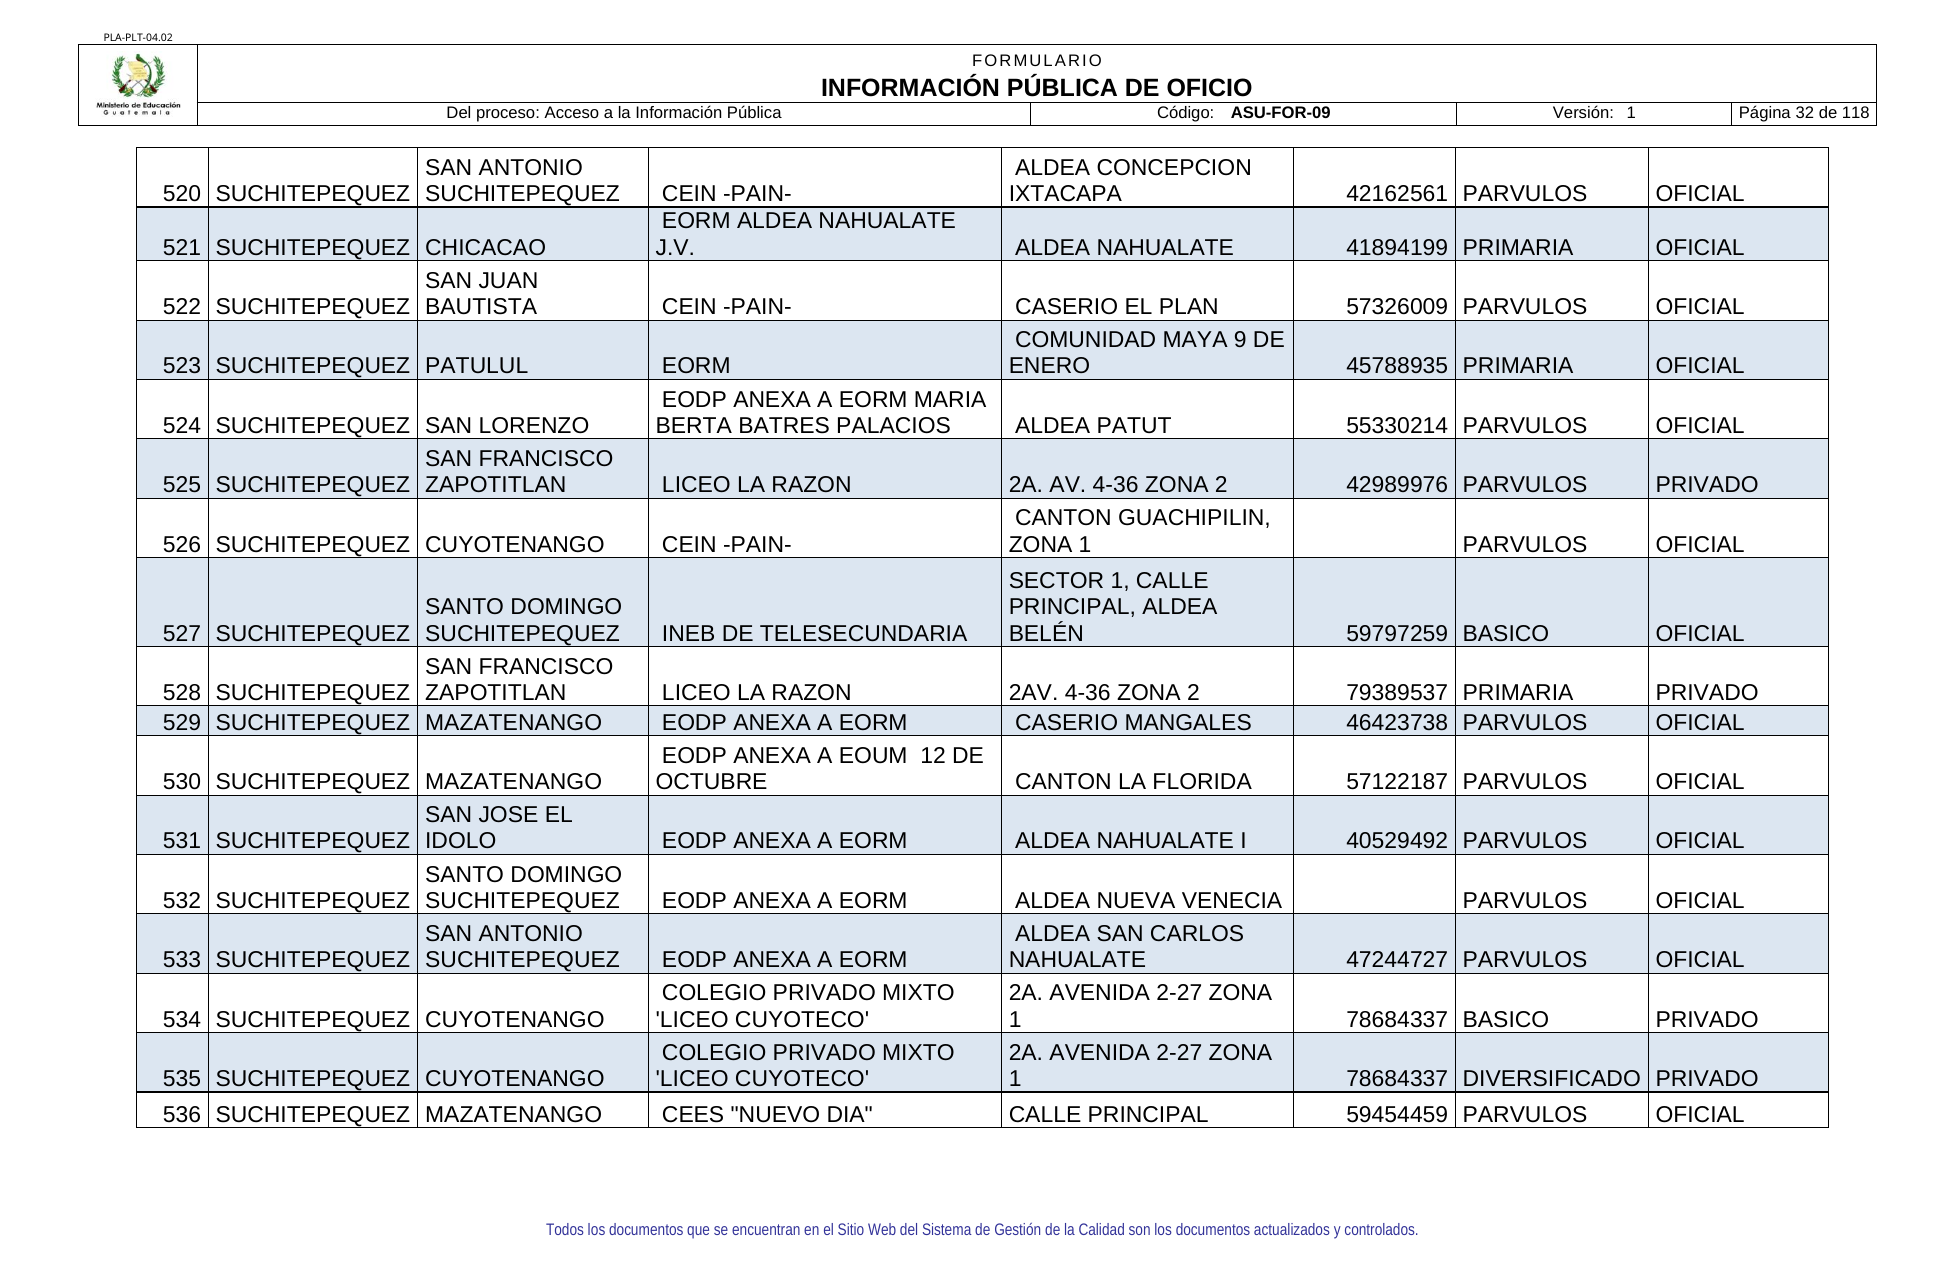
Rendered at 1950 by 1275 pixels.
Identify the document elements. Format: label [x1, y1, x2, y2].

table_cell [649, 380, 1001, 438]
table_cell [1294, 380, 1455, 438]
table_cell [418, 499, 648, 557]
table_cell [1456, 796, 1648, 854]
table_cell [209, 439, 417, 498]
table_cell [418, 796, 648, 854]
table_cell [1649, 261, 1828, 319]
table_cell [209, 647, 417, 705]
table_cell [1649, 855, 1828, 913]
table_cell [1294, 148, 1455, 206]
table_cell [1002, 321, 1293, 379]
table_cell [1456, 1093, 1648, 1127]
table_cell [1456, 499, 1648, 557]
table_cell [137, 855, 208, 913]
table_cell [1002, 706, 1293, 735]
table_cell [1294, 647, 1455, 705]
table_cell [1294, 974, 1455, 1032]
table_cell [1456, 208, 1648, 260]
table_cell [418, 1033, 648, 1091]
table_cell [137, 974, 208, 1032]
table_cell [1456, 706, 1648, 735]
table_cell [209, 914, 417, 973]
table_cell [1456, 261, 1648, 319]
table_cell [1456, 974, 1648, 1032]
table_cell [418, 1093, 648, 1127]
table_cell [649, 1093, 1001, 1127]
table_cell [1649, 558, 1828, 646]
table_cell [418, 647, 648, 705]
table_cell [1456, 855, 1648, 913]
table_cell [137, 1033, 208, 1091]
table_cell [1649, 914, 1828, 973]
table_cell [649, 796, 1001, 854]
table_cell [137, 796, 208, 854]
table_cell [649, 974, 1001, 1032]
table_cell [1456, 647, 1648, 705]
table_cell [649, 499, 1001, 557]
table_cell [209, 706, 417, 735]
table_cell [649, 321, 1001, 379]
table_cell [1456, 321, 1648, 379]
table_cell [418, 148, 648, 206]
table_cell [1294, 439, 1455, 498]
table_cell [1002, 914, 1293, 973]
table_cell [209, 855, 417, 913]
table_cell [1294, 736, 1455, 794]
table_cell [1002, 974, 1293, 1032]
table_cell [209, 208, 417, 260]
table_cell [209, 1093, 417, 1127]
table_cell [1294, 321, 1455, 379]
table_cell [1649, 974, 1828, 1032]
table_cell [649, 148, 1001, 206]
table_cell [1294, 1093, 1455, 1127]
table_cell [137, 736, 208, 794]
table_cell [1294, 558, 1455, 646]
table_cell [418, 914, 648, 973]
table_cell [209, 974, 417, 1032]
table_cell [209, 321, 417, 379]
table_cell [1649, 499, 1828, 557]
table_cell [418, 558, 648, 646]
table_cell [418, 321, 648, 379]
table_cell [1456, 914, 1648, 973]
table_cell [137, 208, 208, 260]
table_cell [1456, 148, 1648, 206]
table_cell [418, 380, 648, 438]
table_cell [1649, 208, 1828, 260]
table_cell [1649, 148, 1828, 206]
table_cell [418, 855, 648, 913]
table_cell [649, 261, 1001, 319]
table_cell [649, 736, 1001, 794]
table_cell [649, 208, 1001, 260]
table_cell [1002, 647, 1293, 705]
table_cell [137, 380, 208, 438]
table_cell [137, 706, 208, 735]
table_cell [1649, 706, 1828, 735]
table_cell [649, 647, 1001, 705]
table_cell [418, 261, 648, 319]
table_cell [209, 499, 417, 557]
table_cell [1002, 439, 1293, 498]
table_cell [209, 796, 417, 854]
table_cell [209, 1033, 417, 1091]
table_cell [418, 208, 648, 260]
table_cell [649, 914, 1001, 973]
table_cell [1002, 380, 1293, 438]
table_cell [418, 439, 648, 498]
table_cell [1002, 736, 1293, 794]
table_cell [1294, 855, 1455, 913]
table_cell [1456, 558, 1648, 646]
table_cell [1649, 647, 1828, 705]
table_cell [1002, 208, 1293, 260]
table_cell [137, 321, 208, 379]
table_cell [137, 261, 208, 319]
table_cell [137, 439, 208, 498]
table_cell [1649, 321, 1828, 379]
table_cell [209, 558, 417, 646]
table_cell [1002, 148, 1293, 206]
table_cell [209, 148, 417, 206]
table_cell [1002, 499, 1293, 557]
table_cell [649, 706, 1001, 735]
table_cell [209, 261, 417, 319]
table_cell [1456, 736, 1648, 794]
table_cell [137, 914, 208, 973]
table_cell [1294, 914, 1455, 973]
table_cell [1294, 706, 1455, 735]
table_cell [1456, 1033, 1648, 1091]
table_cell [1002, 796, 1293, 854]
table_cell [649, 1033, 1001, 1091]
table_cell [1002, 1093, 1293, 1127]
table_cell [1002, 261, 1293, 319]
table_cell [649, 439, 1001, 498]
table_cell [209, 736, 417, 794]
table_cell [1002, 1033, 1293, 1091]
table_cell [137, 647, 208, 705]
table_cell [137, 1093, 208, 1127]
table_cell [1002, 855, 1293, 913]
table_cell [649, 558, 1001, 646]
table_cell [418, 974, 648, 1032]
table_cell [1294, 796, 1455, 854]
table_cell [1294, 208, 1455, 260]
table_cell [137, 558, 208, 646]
picture [95, 51, 181, 117]
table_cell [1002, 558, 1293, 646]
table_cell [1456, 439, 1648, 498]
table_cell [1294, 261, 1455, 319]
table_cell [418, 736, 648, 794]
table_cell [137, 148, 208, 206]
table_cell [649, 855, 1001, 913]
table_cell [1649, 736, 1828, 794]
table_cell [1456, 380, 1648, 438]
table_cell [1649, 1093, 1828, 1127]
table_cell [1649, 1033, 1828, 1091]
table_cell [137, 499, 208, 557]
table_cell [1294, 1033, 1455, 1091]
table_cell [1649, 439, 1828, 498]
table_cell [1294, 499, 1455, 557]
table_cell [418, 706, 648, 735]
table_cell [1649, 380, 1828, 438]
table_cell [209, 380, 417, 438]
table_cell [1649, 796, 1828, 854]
